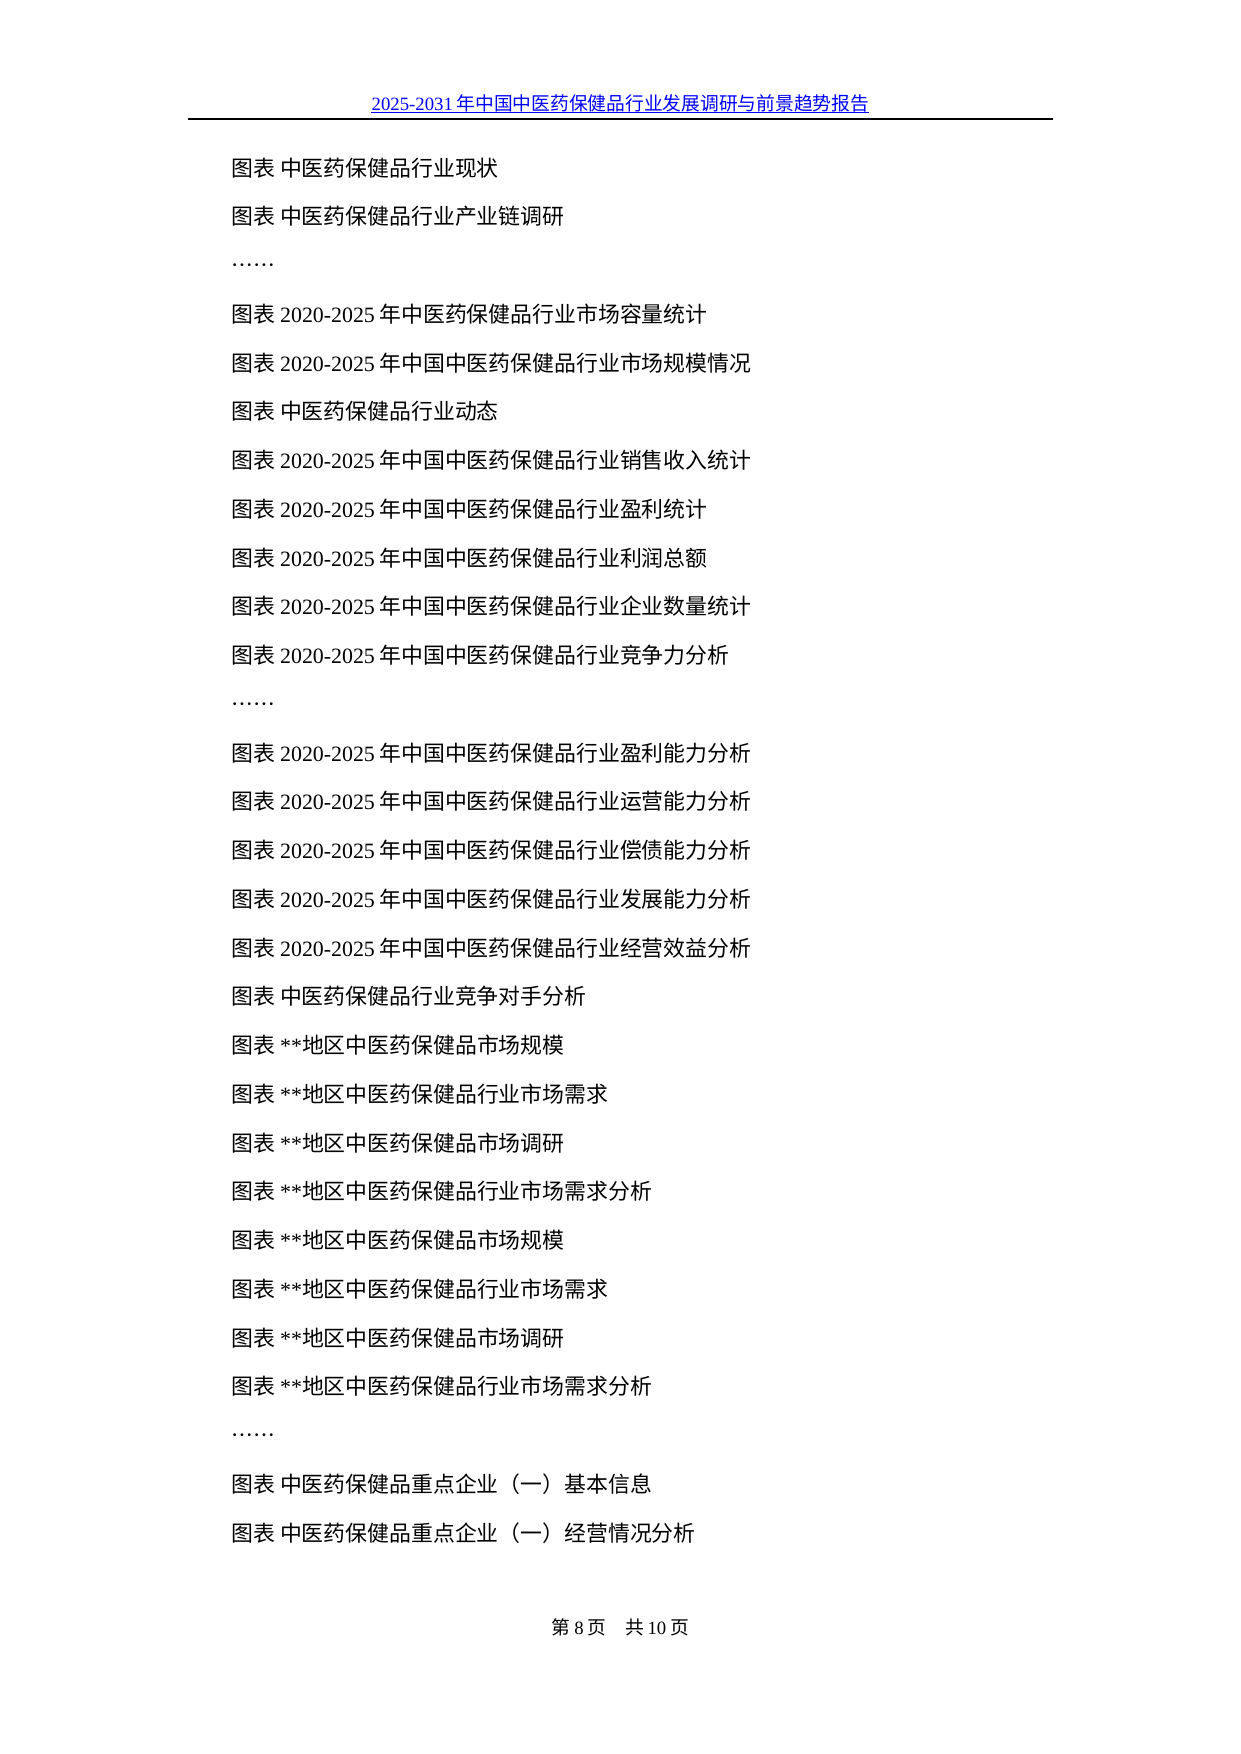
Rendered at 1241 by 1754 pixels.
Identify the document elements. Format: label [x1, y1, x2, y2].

text [187, 150, 1053, 1548]
